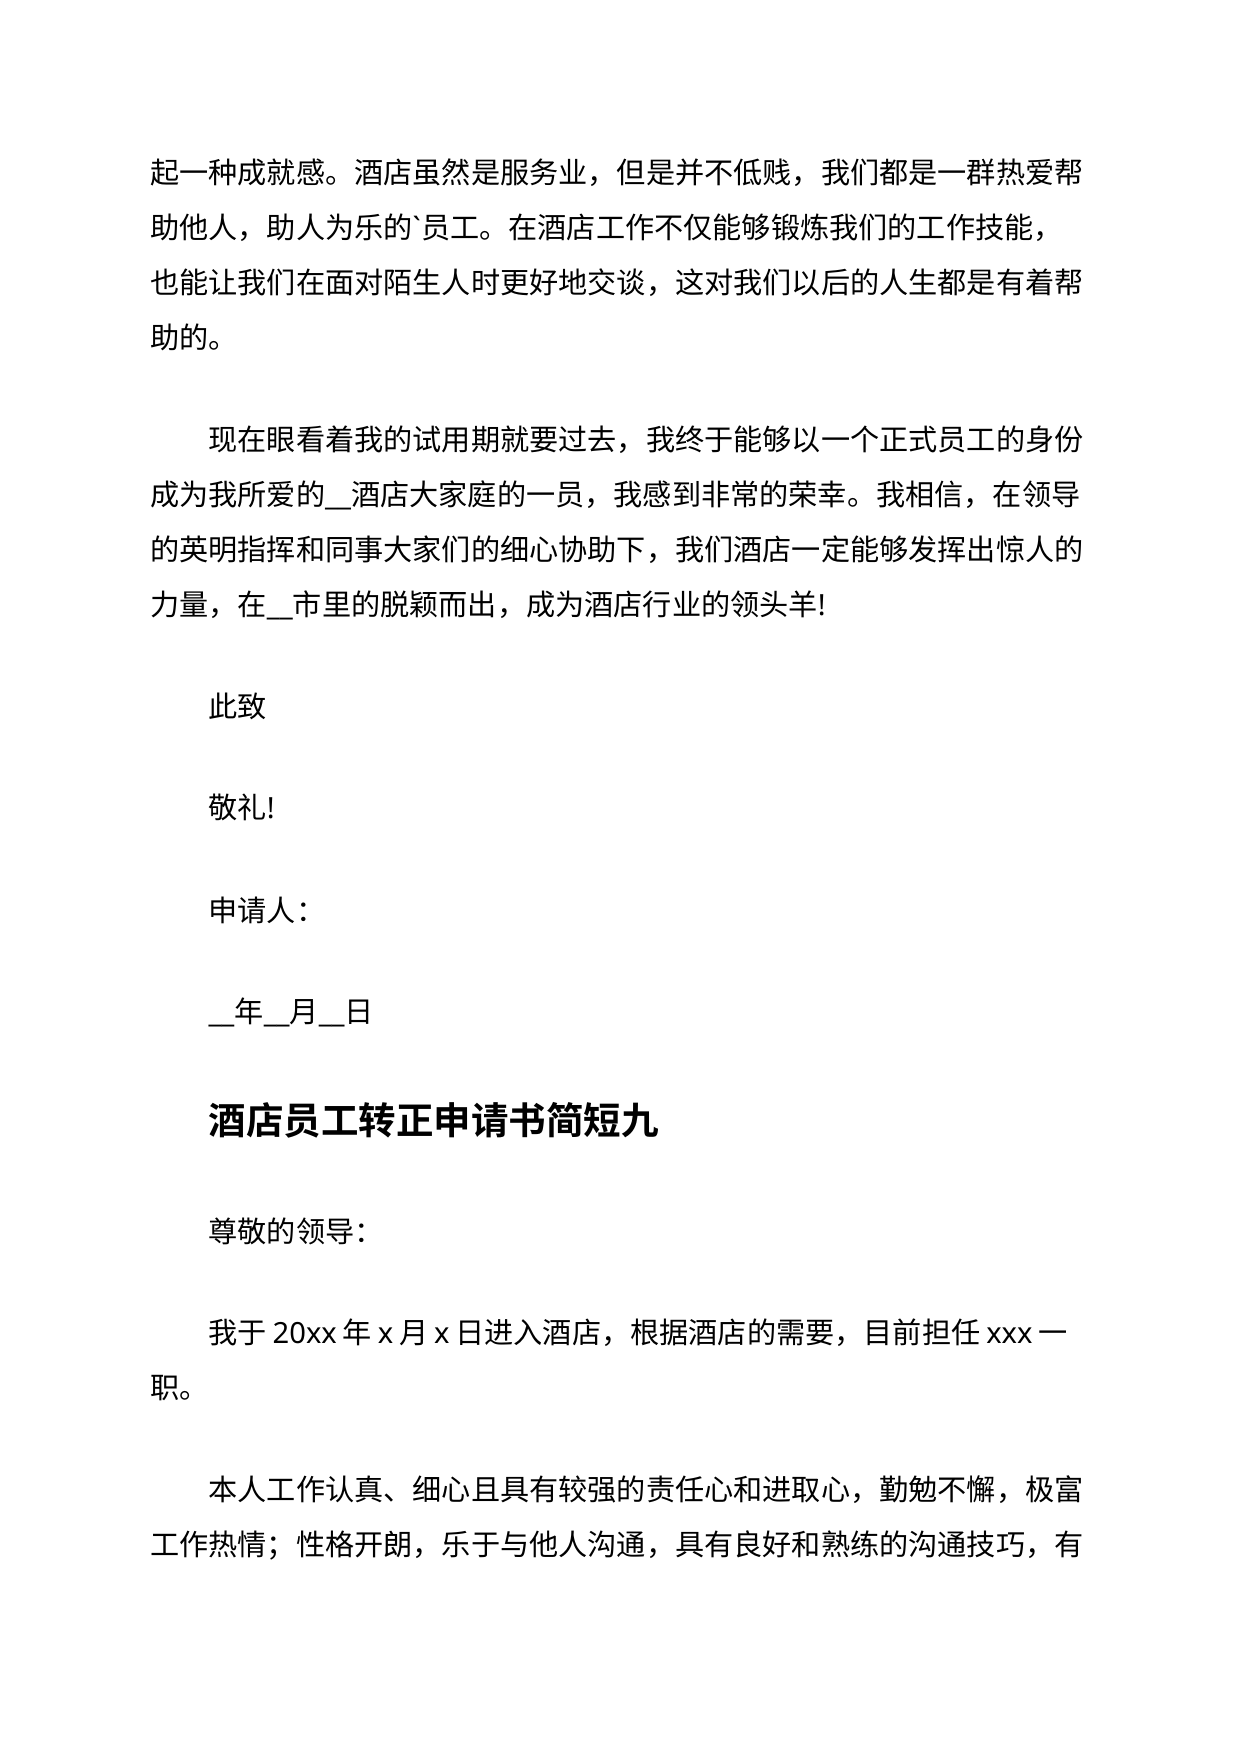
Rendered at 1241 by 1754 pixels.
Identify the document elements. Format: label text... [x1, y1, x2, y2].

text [150, 1467, 1090, 1564]
text 酒店员工转正申请书简短九 [150, 1091, 1090, 1145]
text 现在眼看着我的试用期就要过去，我终于能够以一个正式员工的身份成为我所爱的__酒店大家庭的一员，我感到非常的荣幸。我相信，在领导的英明指挥和同事大家们的细心协助下，我们酒店一定能够发挥出惊人的力量，在__市里的脱颖而出，成为酒店行业的领头羊! [150, 417, 1090, 624]
text __年__月__日 [150, 989, 1090, 1031]
text 申请人： [150, 887, 1090, 929]
text 敬礼! [150, 785, 1090, 827]
text 此致 [150, 683, 1090, 726]
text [150, 150, 1090, 357]
text 尊敬的领导： [150, 1208, 1090, 1251]
text 我于20xx年x月x日进入酒店，根据酒店的需要，目前担任xxx一职。 [150, 1310, 1090, 1407]
